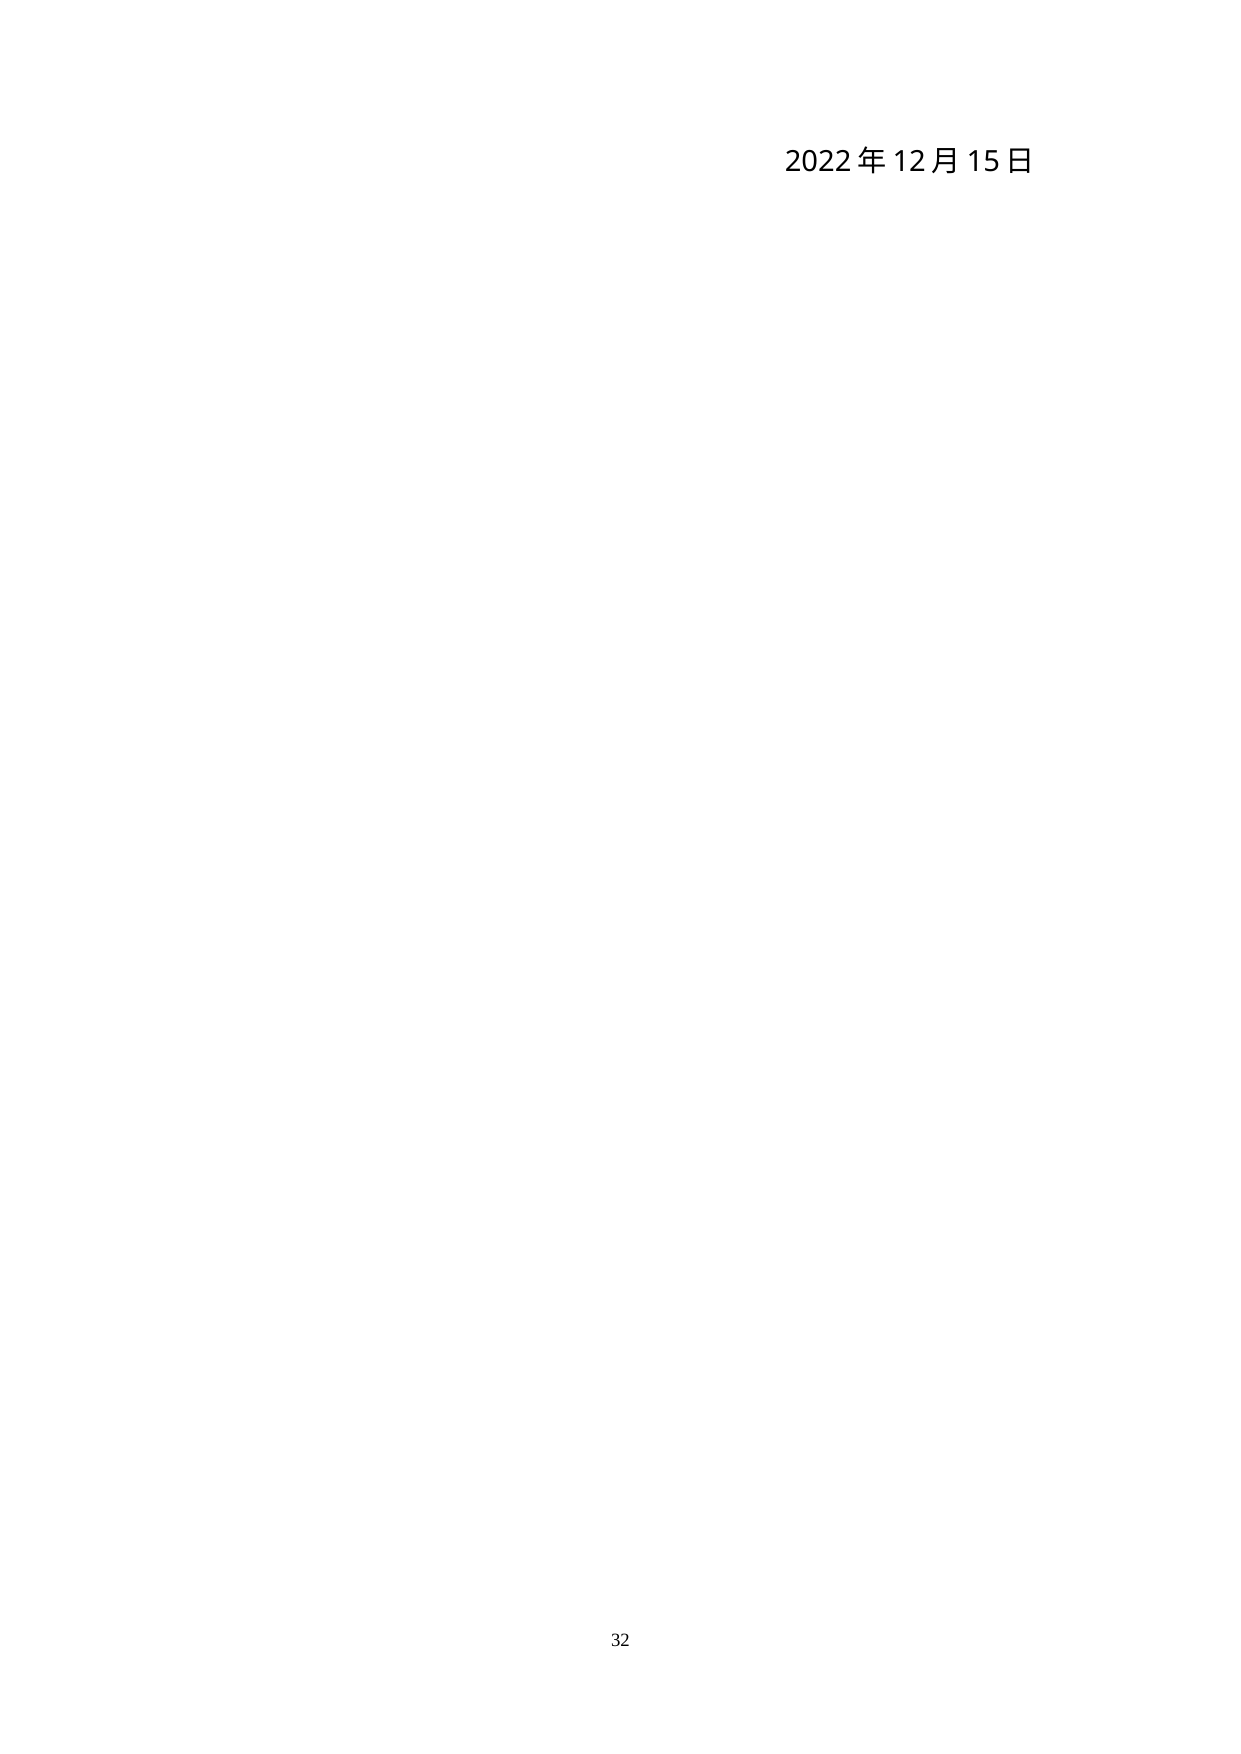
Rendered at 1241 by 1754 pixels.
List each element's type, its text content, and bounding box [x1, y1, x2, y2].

text 2022年12月15日 [118, 126, 1034, 191]
